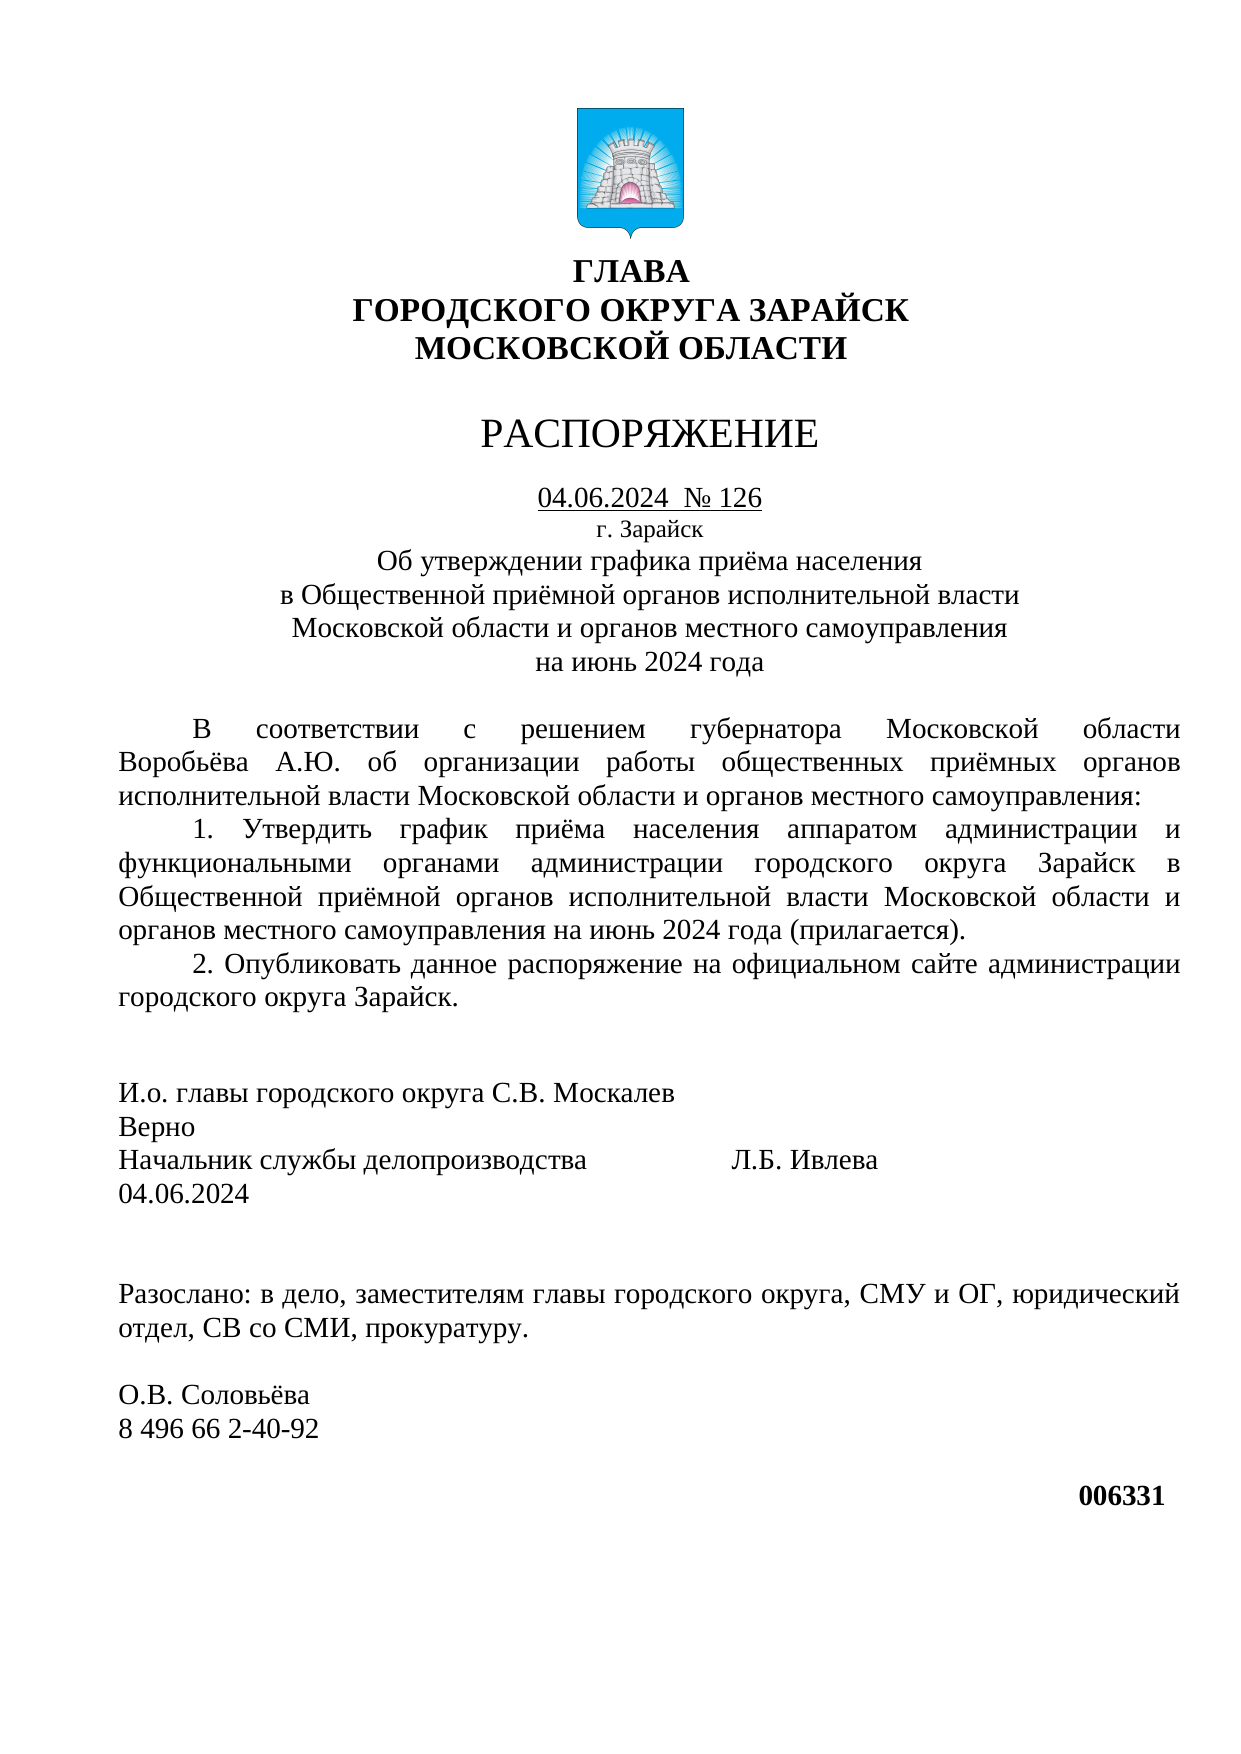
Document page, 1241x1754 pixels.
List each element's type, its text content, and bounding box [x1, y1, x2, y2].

text В соответствии с решением губернатора Московской области Воробьёва А.Ю. об организации работы общественных приёмных органов исполнительной власти Московской области и органов местного самоуправления: [118, 711, 1181, 812]
text 2. Опубликовать данное распоряжение на официальном сайте администрации городского округа Зарайск. [118, 946, 1181, 1013]
text в Общественной приёмной органов исполнительной власти [118, 577, 1181, 611]
text на июнь 2024 года [118, 644, 1181, 678]
text Разослано: в дело, заместителям главы городского округа, СМУ и ОГ, юридический отдел, СВ со СМИ, прокуратуру. [118, 1277, 1181, 1344]
text И.о. главы городского округа С.В. Москалев [118, 1076, 1181, 1109]
text Об утверждении графика приёма населения [118, 543, 1181, 577]
text Московской области и органов местного самоуправления [118, 611, 1181, 644]
text Начальник службы делопроизводства Л.Б. Ивлева [118, 1143, 1181, 1176]
text Верно [118, 1109, 1181, 1143]
text О.В. Соловьёва [118, 1377, 1181, 1411]
text г. Зарайск [118, 514, 1181, 543]
picture [581, 128, 681, 208]
text 04.06.2024 [118, 1176, 1181, 1210]
text 006331 [118, 1478, 1181, 1512]
text 04.06.2024 № 126 [118, 481, 1181, 514]
text РАСПОРЯЖЕНИЕ [118, 409, 1181, 457]
picture [577, 221, 684, 239]
text 1. Утвердить график приёма населения аппаратом администрации и функциональными органами администрации городского округа Зарайск в Общественной приёмной органов исполнительной власти Московской области и органов местного самоуправления на июнь 2024 года (прилагается). [118, 812, 1181, 946]
text 8 496 66 2-40-92 [118, 1411, 1181, 1444]
